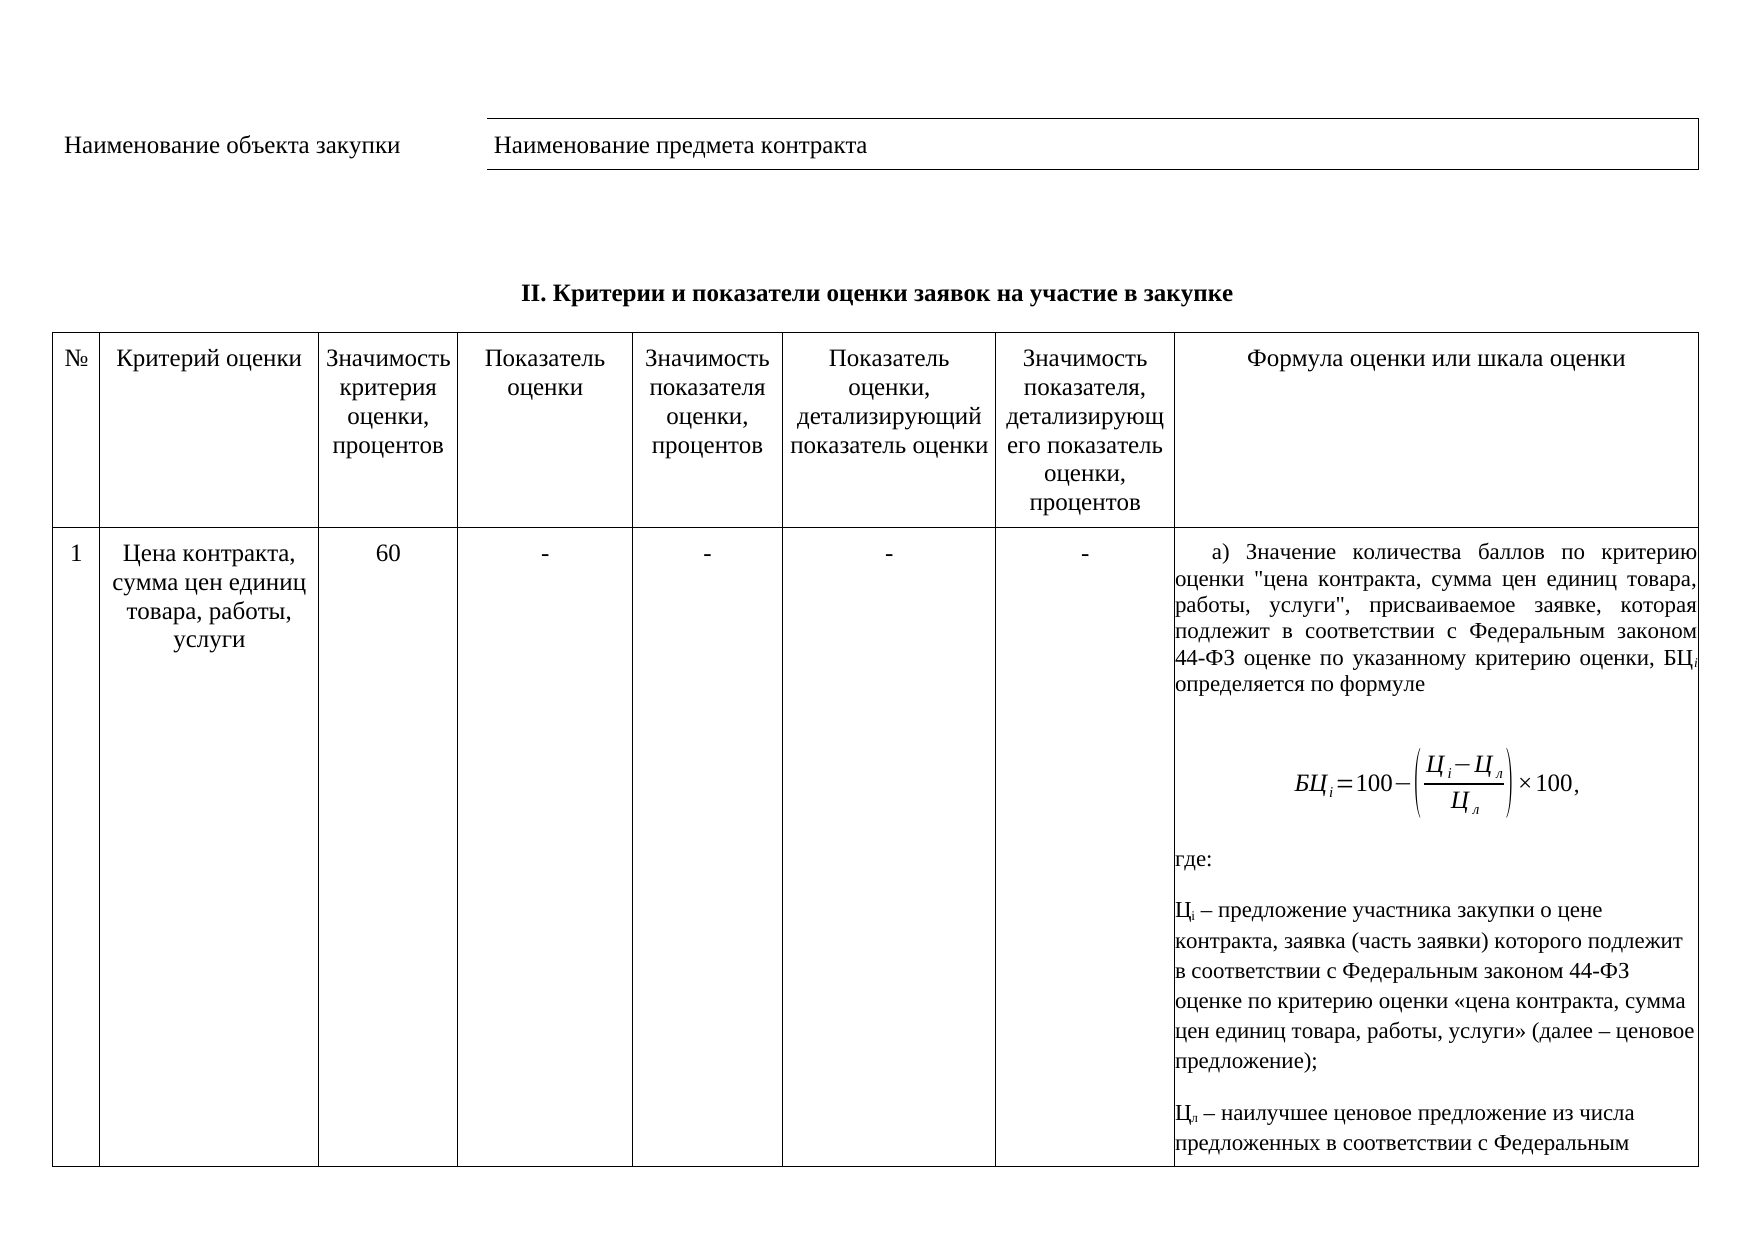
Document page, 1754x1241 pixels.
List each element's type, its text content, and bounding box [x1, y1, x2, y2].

table_header Критерий оценки [100, 333, 318, 527]
table_cell Наименование предмета контракта [487, 119, 1352, 169]
table_header Значимость критерия оценки, процентов [319, 333, 457, 527]
table_header Показатель оценки, детализирующий показатель оценки [783, 333, 995, 527]
table_cell 60 [319, 528, 457, 1166]
table_cell - [783, 528, 995, 1166]
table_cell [100, 528, 318, 1166]
table_cell - [996, 528, 1174, 1166]
text II. Критерии и показатели оценки заявок на участие в закупке [59, 278, 1695, 307]
table_header Показатель оценки [458, 333, 632, 527]
table_header № [53, 333, 99, 527]
table_cell - [458, 528, 632, 1166]
table_cell [1352, 119, 1698, 169]
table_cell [1175, 528, 1698, 1166]
table_cell 1 [53, 528, 99, 1166]
table_cell - [633, 528, 782, 1166]
table_header Значимость показателя оценки, процентов [633, 333, 782, 527]
table_header Значимость показателя, детализирующего показатель оценки, процентов [996, 333, 1174, 527]
table_cell Наименование объекта закупки [58, 118, 487, 169]
table_header Формула оценки или шкала оценки [1175, 333, 1698, 527]
